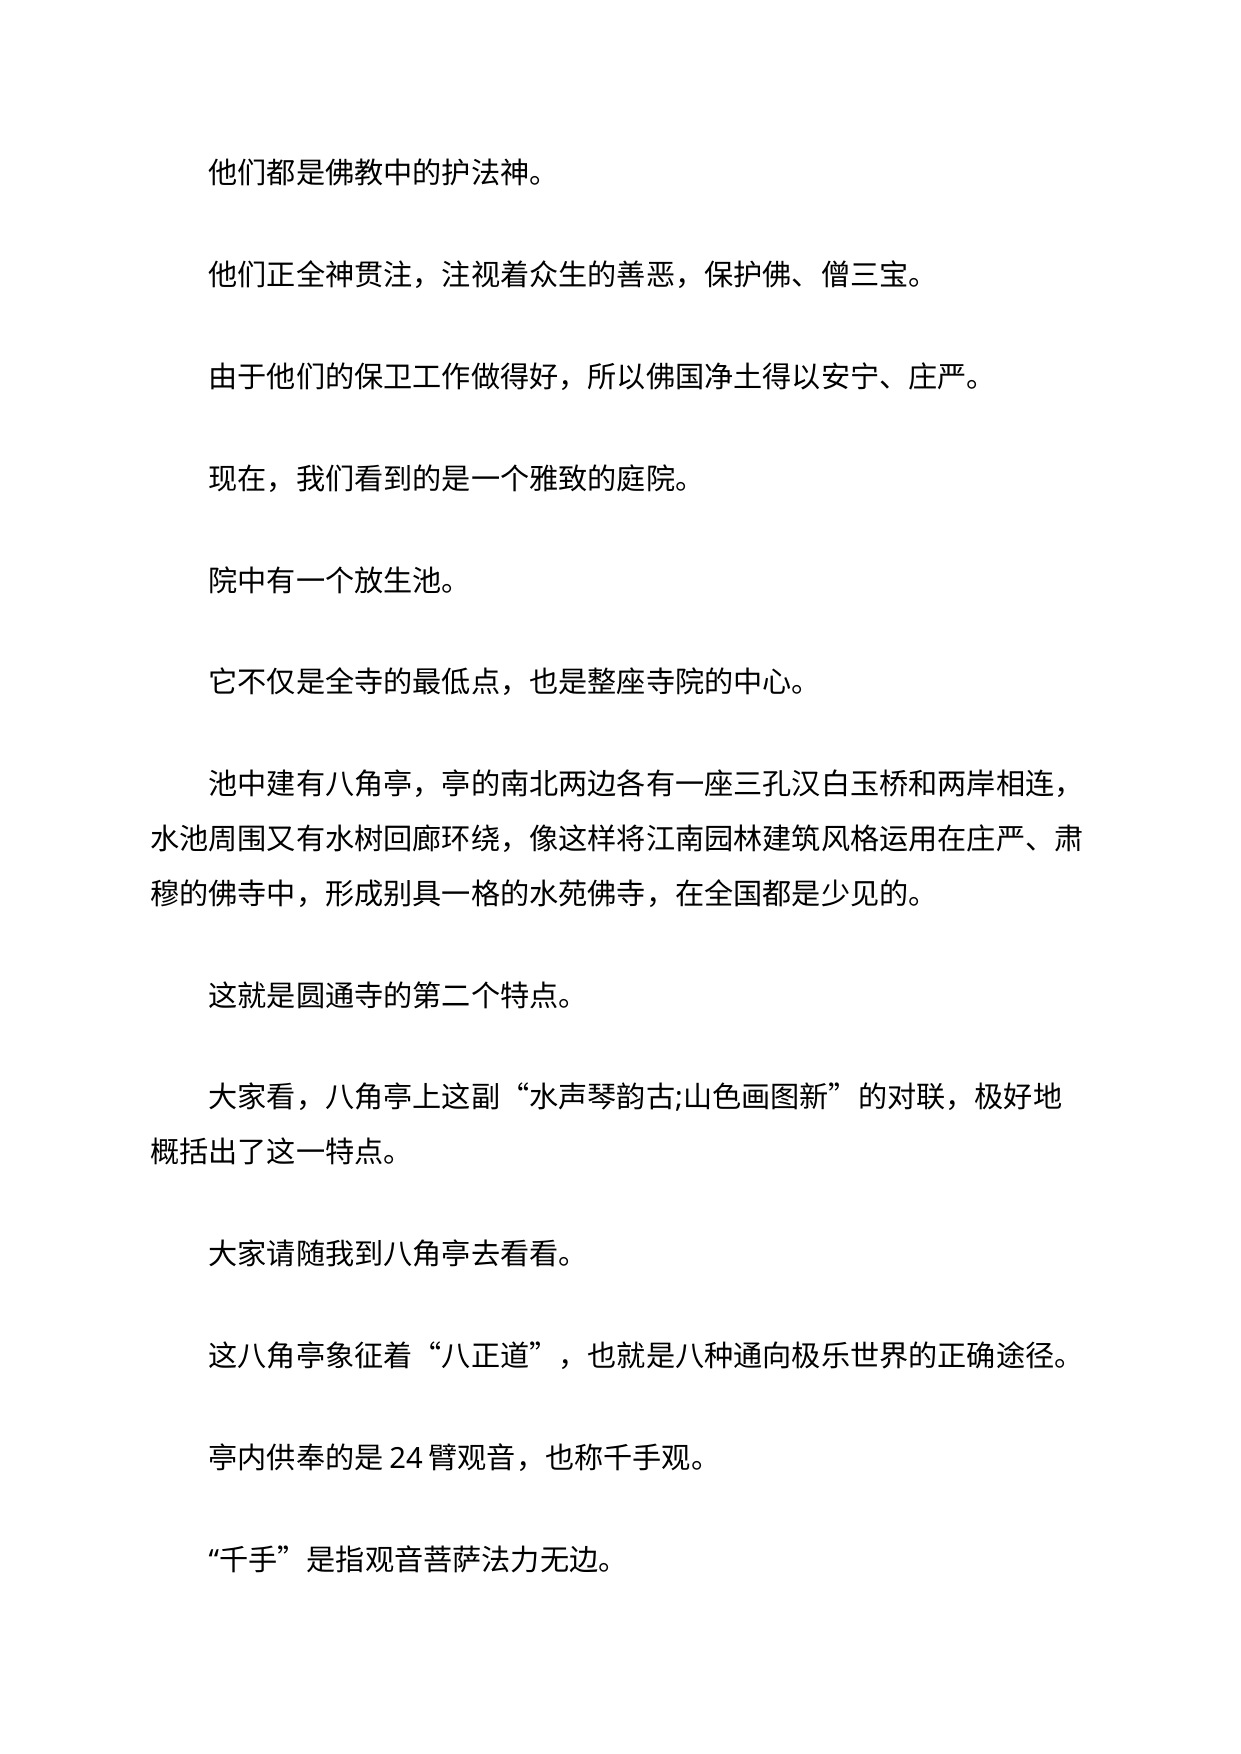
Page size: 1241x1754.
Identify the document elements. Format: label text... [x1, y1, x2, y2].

text 这八角亭象征着“八正道”，也就是八种通向极乐世界的正确途径。 [150, 1332, 1090, 1375]
text 他们正全神贯注，注视着众生的善恶，保护佛、僧三宝。 [150, 252, 1090, 294]
text 院中有一个放生池。 [150, 557, 1090, 599]
text 它不仅是全寺的最低点，也是整座寺院的中心。 [150, 659, 1090, 701]
text “千手”是指观音菩萨法力无边。 [150, 1536, 1090, 1579]
text 池中建有八角亭，亭的南北两边各有一座三孔汉白玉桥和两岸相连，水池周围又有水树回廊环绕，像这样将江南园林建筑风格运用在庄严、肃穆的佛寺中，形成别具一格的水苑佛寺，在全国都是少见的。 [150, 761, 1090, 913]
text 大家看，八角亭上这副“水声琴韵古;山色画图新”的对联，极好地概括出了这一特点。 [150, 1074, 1090, 1171]
text 大家请随我到八角亭去看看。 [150, 1231, 1090, 1273]
text 这就是圆通寺的第二个特点。 [150, 972, 1090, 1014]
text 由于他们的保卫工作做得好，所以佛国净土得以安宁、庄严。 [150, 353, 1090, 396]
text 他们都是佛教中的护法神。 [150, 150, 1090, 192]
text 亭内供奉的是24臂观音，也称千手观。 [150, 1434, 1090, 1477]
text 现在，我们看到的是一个雅致的庭院。 [150, 455, 1090, 498]
